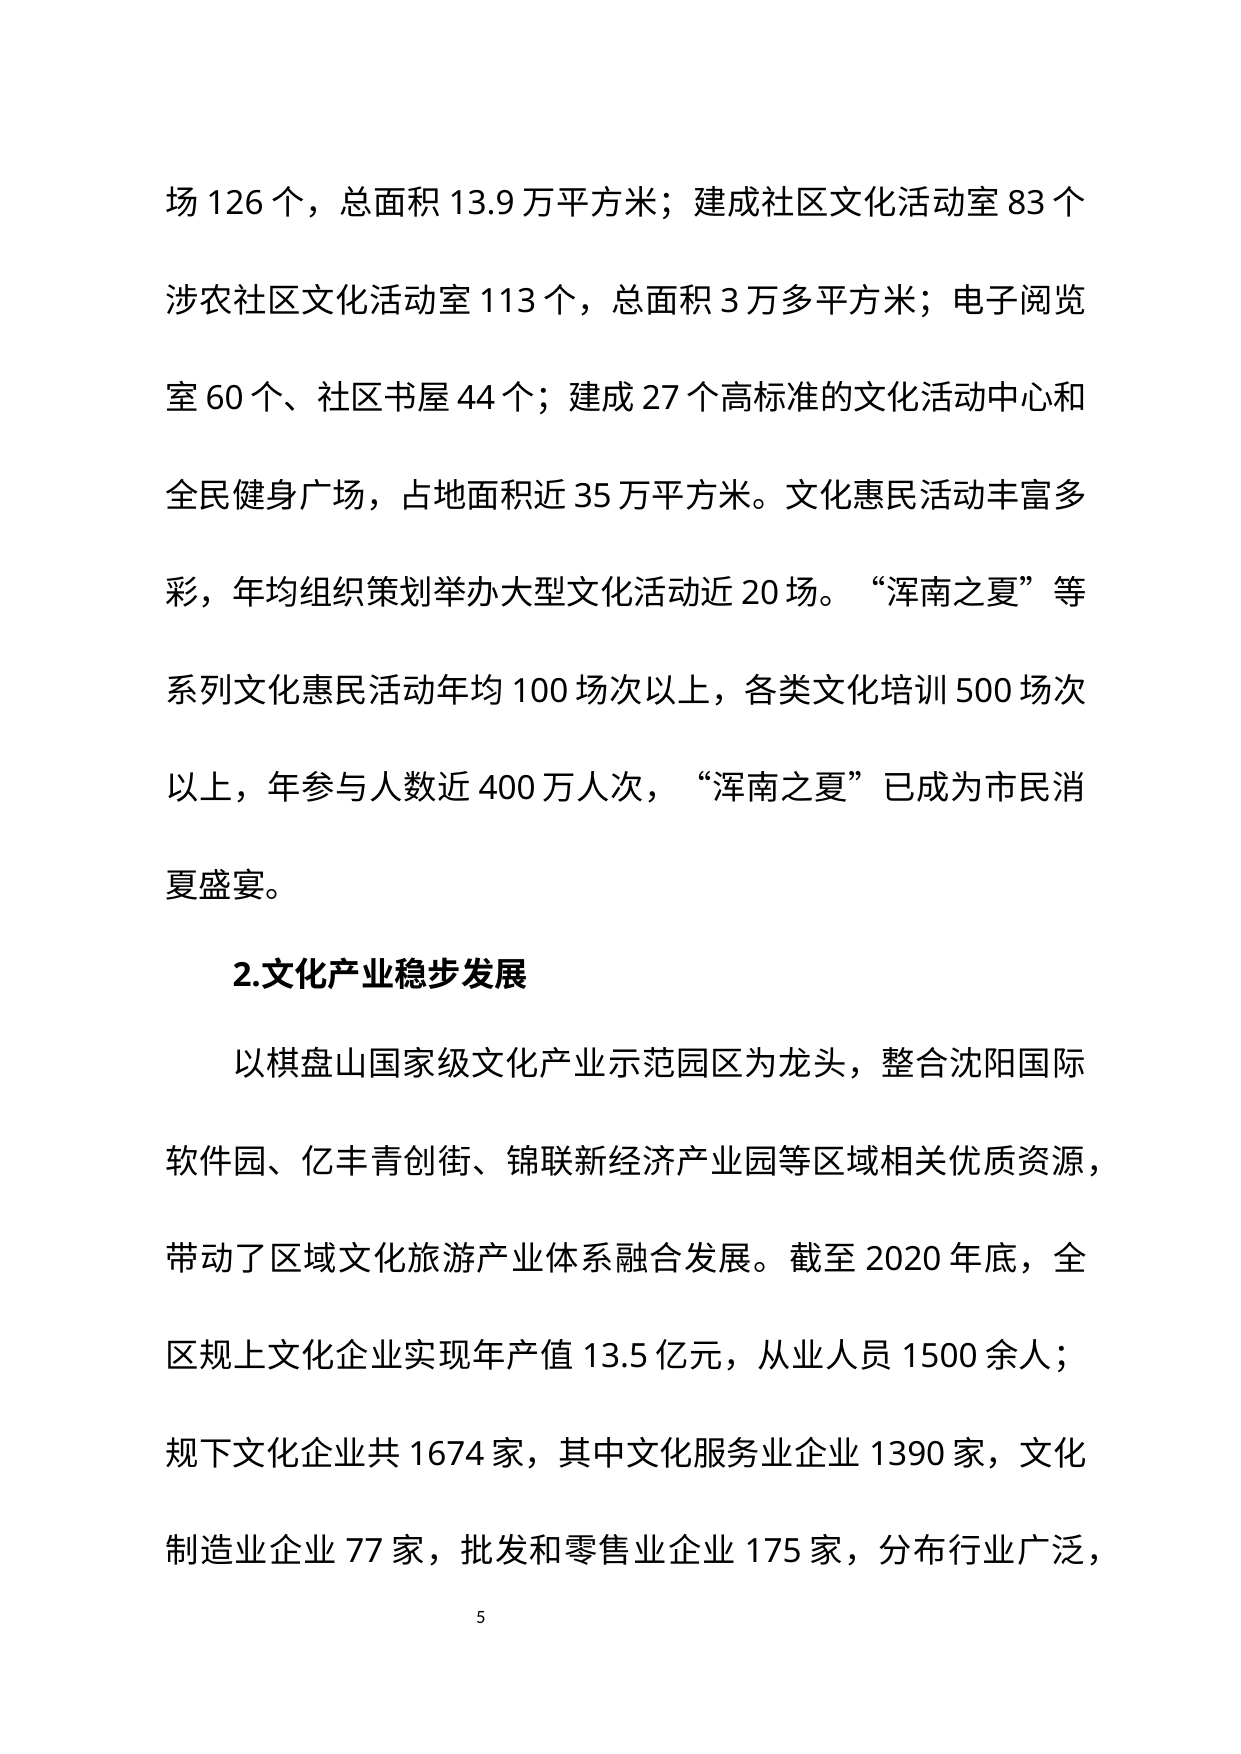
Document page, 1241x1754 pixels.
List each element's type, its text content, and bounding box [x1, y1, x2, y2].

text 2.文化产业稳步发展 [165, 939, 1087, 1004]
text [165, 168, 1087, 915]
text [165, 1028, 1087, 1581]
